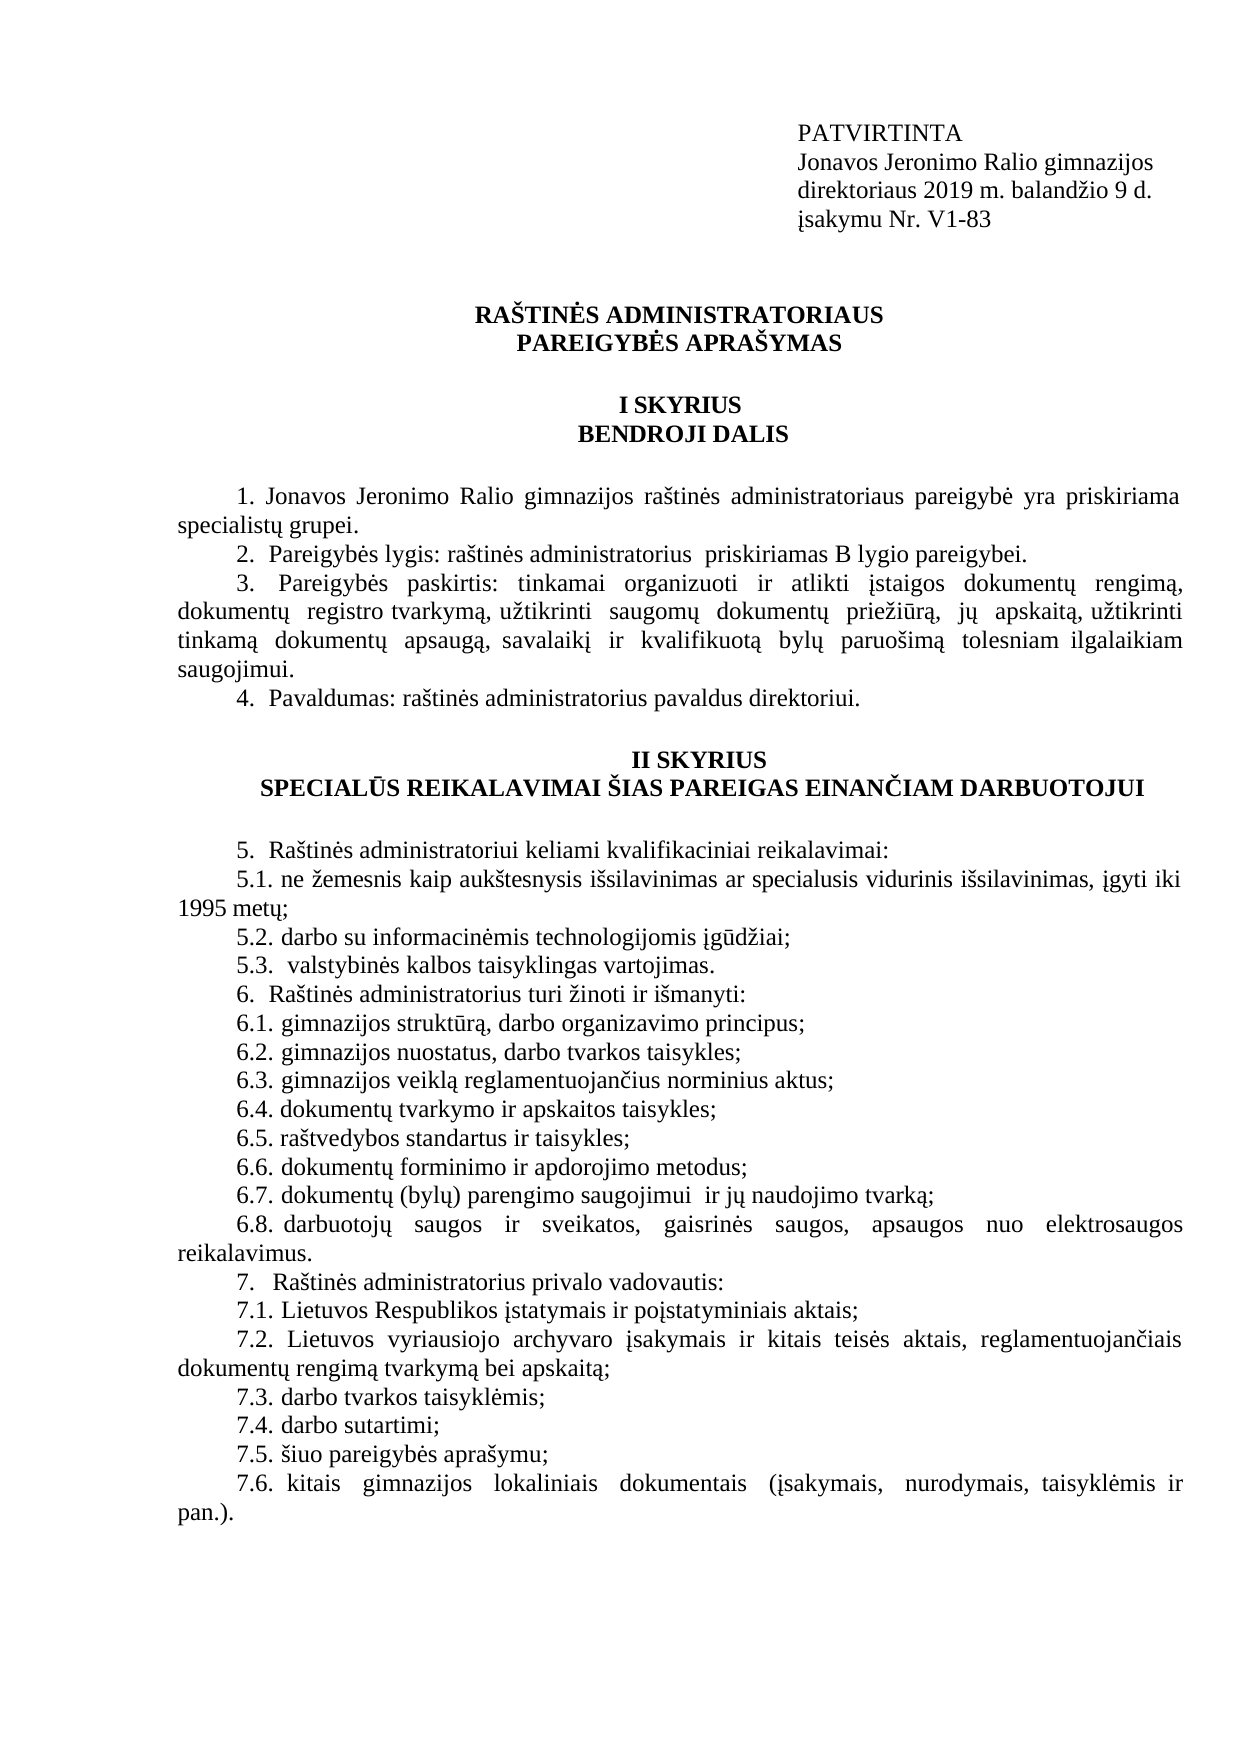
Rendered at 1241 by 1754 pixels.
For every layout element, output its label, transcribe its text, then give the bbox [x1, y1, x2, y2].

text RAŠTINĖS ADMINISTRATORIAUS [177, 300, 1181, 328]
text 5.3. valstybinės kalbos taisyklingas vartojimas. [177, 951, 856, 979]
text 2. Pareigybės lygis: raštinės administratorius priskiriamas B lygio pareigybei. [177, 539, 1181, 568]
text įsakymu Nr. V1-83 [797, 204, 1181, 233]
text 6.3. gimnazijos veiklą reglamentuojančius norminius aktus; [177, 1066, 894, 1094]
text 7.5. šiuo pareigybės aprašymu; [177, 1439, 1183, 1468]
text direktoriaus 2019 m. balandžio 9 d. [797, 176, 1181, 204]
text 7.2. Lietuvos vyriausiojo archyvaro įsakymais ir kitais teisės aktais, reglamentuojančiais dokumentų rengimą tvarkymą bei apskaitą; [177, 1324, 1183, 1382]
text 6.1. gimnazijos struktūrą, darbo organizavimo principus; [177, 1008, 866, 1037]
text BENDROJI DALIS [177, 419, 1183, 448]
text II SKYRIUS [214, 745, 1183, 773]
text 6.6. dokumentų forminimo ir apdorojimo metodus; [177, 1152, 897, 1181]
text 5. Raštinės administratoriui keliami kvalifikaciniai reikalavimai: [177, 836, 1183, 864]
text 7.4. darbo sutartimi; [177, 1411, 710, 1439]
text I SKYRIUS [177, 391, 1183, 419]
text 7.3. darbo tvarkos taisyklėmis; [177, 1382, 710, 1411]
text SPECIALŪS REIKALAVIMAI ŠIAS PAREIGAS EINANČIAM DARBUOTOJUI [214, 773, 1183, 802]
text 6.5. raštvedybos standartus ir taisykles; [177, 1123, 897, 1152]
text 5.2. darbo su informacinėmis technologijomis įgūdžiai; [177, 922, 1039, 951]
text PATVIRTINTA [797, 118, 1181, 147]
text 6.2. gimnazijos nuostatus, darbo tvarkos taisykles; [177, 1037, 866, 1066]
text 6.8. darbuotojų saugos ir sveikatos, gaisrinės saugos, apsaugos nuo elektrosaugos reikalavimus. [177, 1209, 1183, 1267]
text Jonavos Jeronimo Ralio gimnazijos [797, 147, 1181, 176]
text 5.1. ne žemesnis kaip aukštesnysis išsilavinimas ar specialusis vidurinis išsilavinimas, įgyti iki 1995 metų; [177, 864, 1181, 922]
text 6.4. dokumentų tvarkymo ir apskaitos taisykles; [177, 1094, 894, 1123]
text PAREIGYBĖS APRAŠYMAS [177, 328, 1181, 357]
text 4. Pavaldumas: raštinės administratorius pavaldus direktoriui. [177, 683, 1184, 711]
text 6.7. dokumentų (bylų) parengimo saugojimui ir jų naudojimo tvarką; [177, 1181, 1183, 1209]
text 7.6. kitais gimnazijos lokaliniais dokumentais (įsakymais, nurodymais, taisyklėmis ir pan.). [177, 1468, 1183, 1526]
text 7.1. Lietuvos Respublikos įstatymais ir poįstatyminiais aktais; [177, 1296, 1183, 1324]
text 1. Jonavos Jeronimo Ralio gimnazijos raštinės administratoriaus pareigybė yra priskiriama specialistų grupei. [177, 481, 1181, 539]
text 7. Raštinės administratorius privalo vadovautis: [177, 1267, 1183, 1296]
text 3. Pareigybės paskirtis: tinkamai organizuoti ir atlikti įstaigos dokumentų rengimą, dokumentų registro tvarkymą, užtikrinti saugomų dokumentų priežiūrą, jų apskaitą, užtikrinti tinkamą dokumentų apsaugą, savalaikį ir kvalifikuotą bylų paruošimą tolesniam ilgalaikiam saugojimui. [177, 568, 1183, 683]
text 6. Raštinės administratorius turi žinoti ir išmanyti: [177, 979, 856, 1008]
